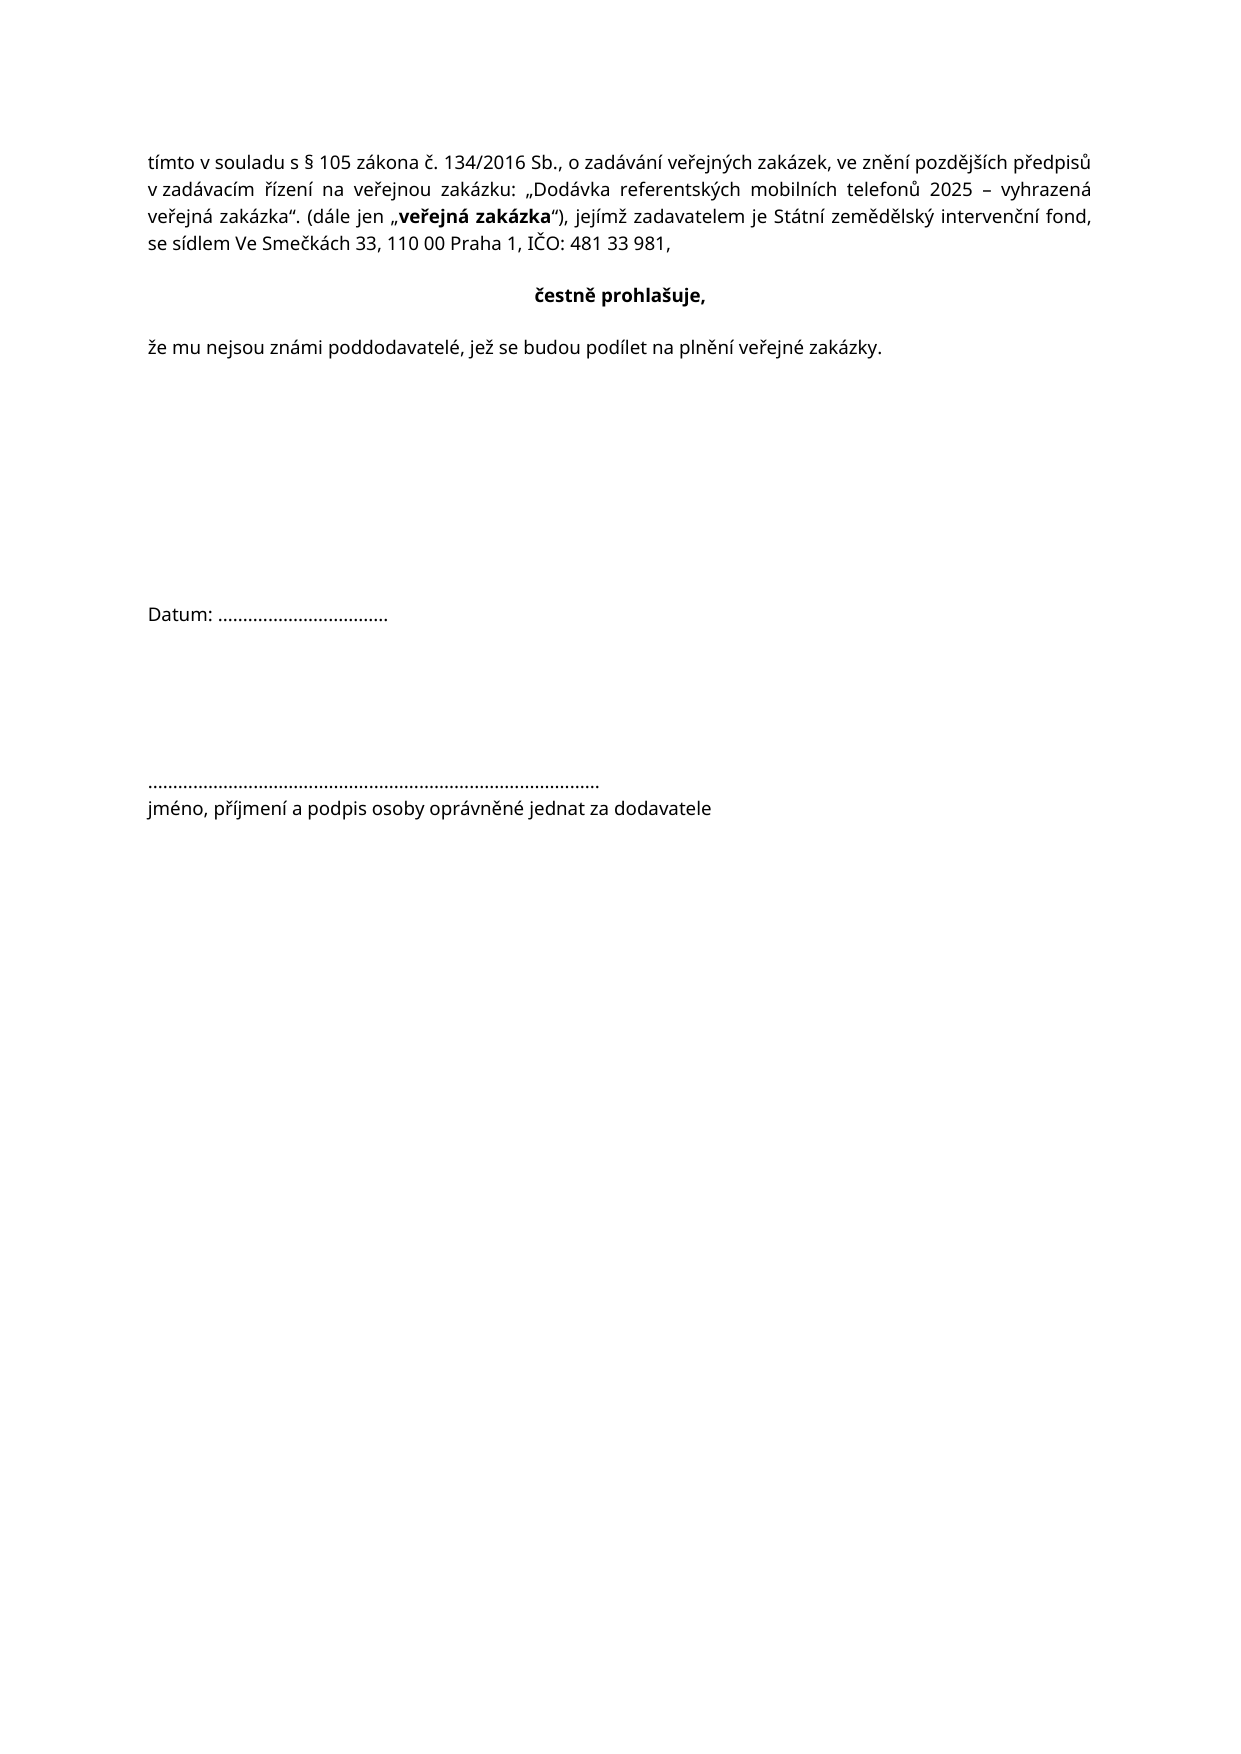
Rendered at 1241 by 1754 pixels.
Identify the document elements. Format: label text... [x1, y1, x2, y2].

text že mu nejsou známi poddodavatelé, jež se budou podílet na plnění veřejné zakázky. [148, 333, 1093, 360]
text jméno, příjmení a podpis osoby oprávněné jednat za dodavatele [148, 793, 1093, 821]
text čestně prohlašuje, [148, 281, 1093, 308]
text Datum: .................................. [148, 600, 1093, 627]
text tímto v souladu s § 105 zákona č. 134/2016 Sb., o zadávání veřejných zakázek, ve znění pozdějších předpisů v zadávacím řízení na veřejnou zakázku: „Dodávka referentských mobilních telefonů 2025 – vyhrazená veřejná zakázka“. (dále jen „veřejná zakázka“), jejímž zadavatelem je Státní zemědělský intervenční fond, se sídlem Ve Smečkách 33, 110 00 Praha 1, IČO: 481 33 981, [148, 148, 1093, 256]
text .......................................................................................... [148, 766, 1093, 793]
